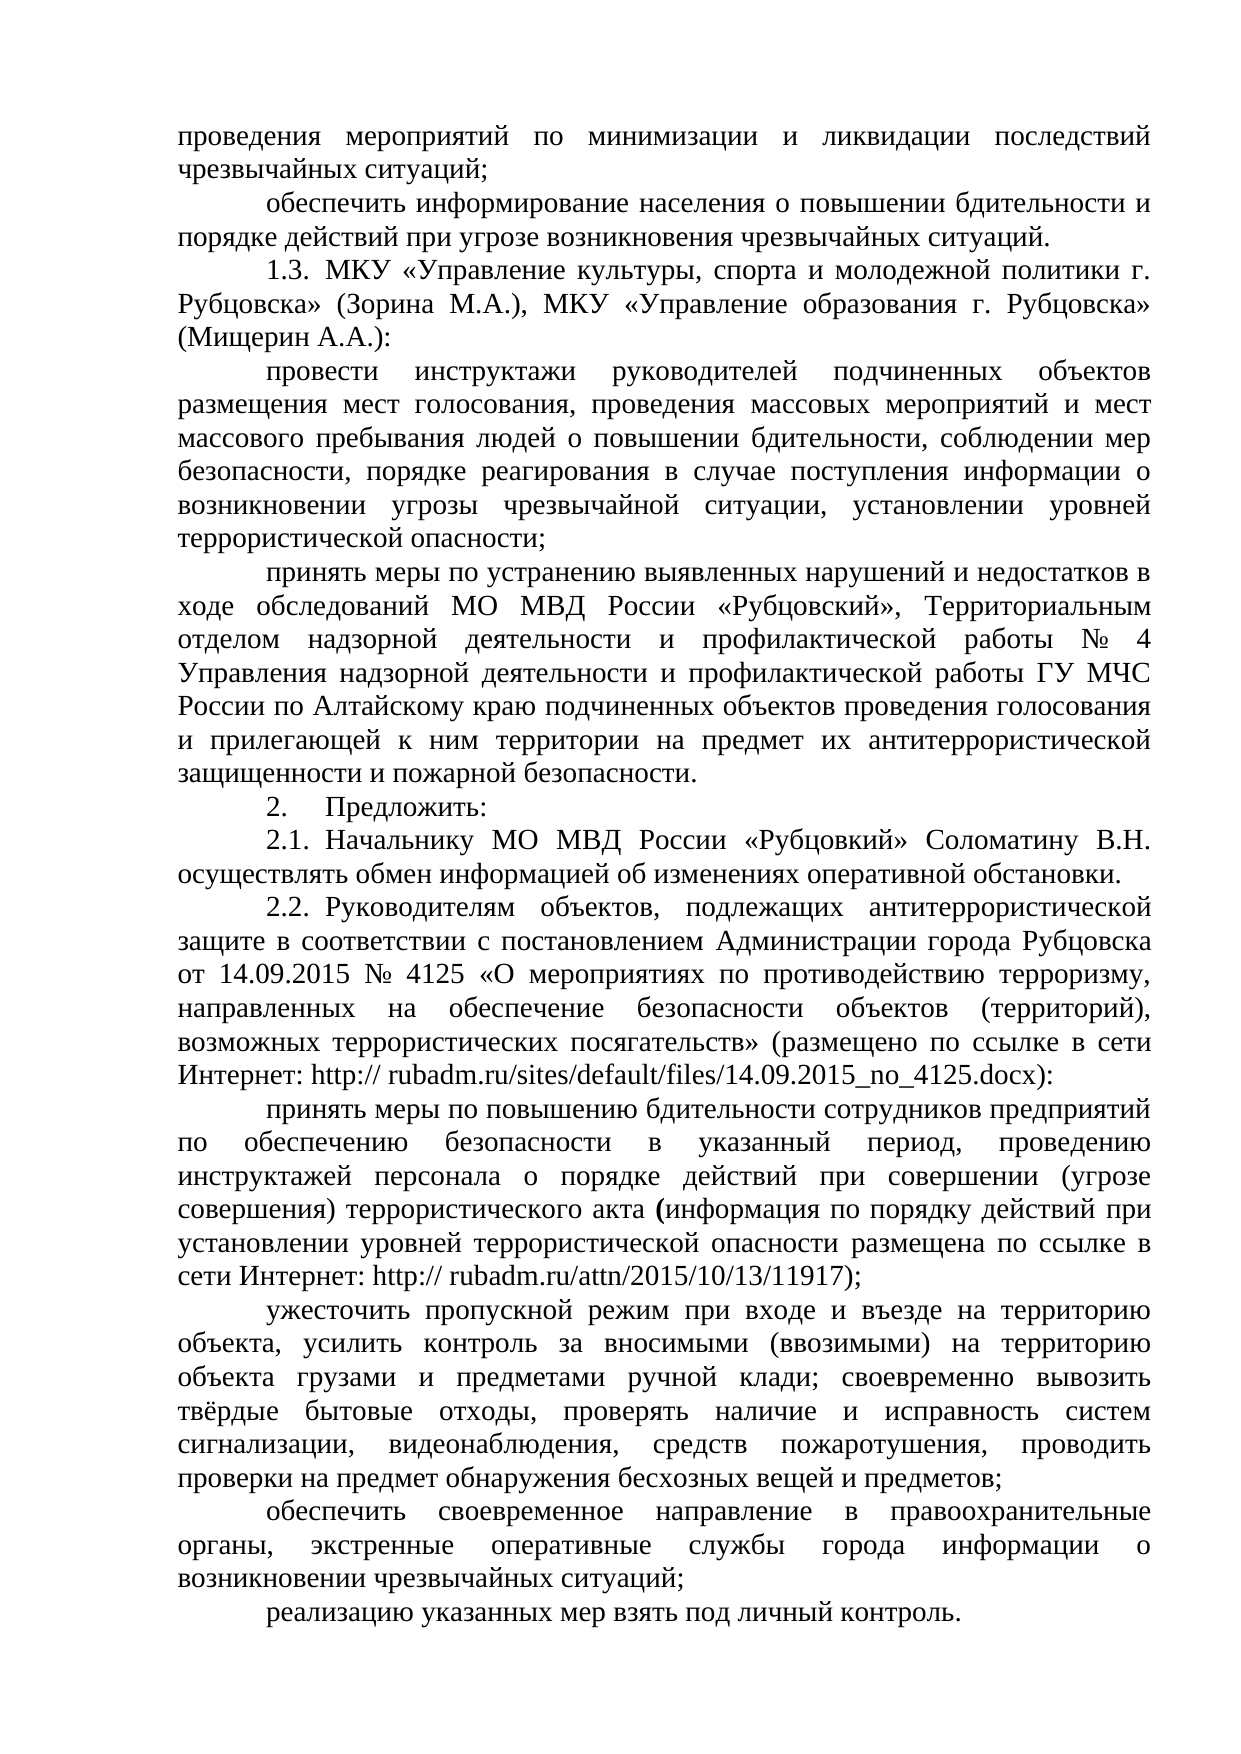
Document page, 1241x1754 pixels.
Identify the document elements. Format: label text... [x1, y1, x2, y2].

text обеспечить информирование населения о повышении бдительности и порядке действий при угрозе возникновения чрезвычайных ситуаций. [177, 185, 1152, 252]
list МКУ «Управление культуры, спорта и молодежной политики г. Рубцовска» (Зорина М.А.), МКУ «Управление образования г. Рубцовска» (Мищерин А.А.): [177, 252, 1152, 353]
text принять меры по повышению бдительности сотрудников предприятий по обеспечению безопасности в указанный период, проведению инструктажей персонала о порядке действий при совершении (угрозе совершения) террористического акта (информация по порядку действий при установлении уровней террористической опасности размещена по ссылке в сети Интернет: http:// rubadm.ru/attn/2015/10/13/11917); [177, 1091, 1152, 1292]
list ужесточить пропускной режим при входе и въезде на территорию объекта, усилить контроль за вносимыми (ввозимыми) на территорию объекта грузами и предметами ручной клади; своевременно вывозить твёрдые бытовые отходы, проверять наличие и исправность систем сигнализации, видеонаблюдения, средств пожаротушения, проводить проверки на предмет обнаружения бесхозных вещей и предметов; [177, 1292, 1152, 1493]
list принять меры по устранению выявленных нарушений и недостатков в ходе обследований МО МВД России «Рубцовский», Территориальным отделом надзорной деятельности и профилактической работы № 4 Управления надзорной деятельности и профилактической работы ГУ МЧС России по Алтайскому краю подчиненных объектов проведения голосования и прилегающей к ним территории на предмет их антитеррористической защищенности и пожарной безопасности. [177, 554, 1152, 789]
list реализацию указанных мер взять под личный контроль. [177, 1594, 1152, 1627]
list Начальнику МО МВД России «Рубцовкий» Соломатину В.Н. осуществлять обмен информацией об изменениях оперативной обстановки. [177, 822, 1152, 889]
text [177, 118, 1152, 185]
list обеспечить своевременное направление в правоохранительные органы, экстренные оперативные службы города информации о возникновении чрезвычайных ситуаций; [177, 1493, 1152, 1594]
list Руководителям объектов, подлежащих антитеррористической защите в соответствии с постановлением Администрации города Рубцовска от 14.09.2015 № 4125 «О мероприятиях по противодействию терроризму, направленных на обеспечение безопасности объектов (территорий), возможных террористических посягательств» (размещено по ссылке в сети Интернет: http:// rubadm.ru/sites/default/files/14.09.2015_no_4125.docx): [177, 889, 1152, 1091]
list провести инструктажи руководителей подчиненных объектов размещения мест голосования, проведения массовых мероприятий и мест массового пребывания людей о повышении бдительности, соблюдении мер безопасности, порядке реагирования в случае поступления информации о возникновении угрозы чрезвычайной ситуации, установлении уровней террористической опасности; [177, 353, 1152, 554]
list Предложить: [177, 789, 1152, 822]
